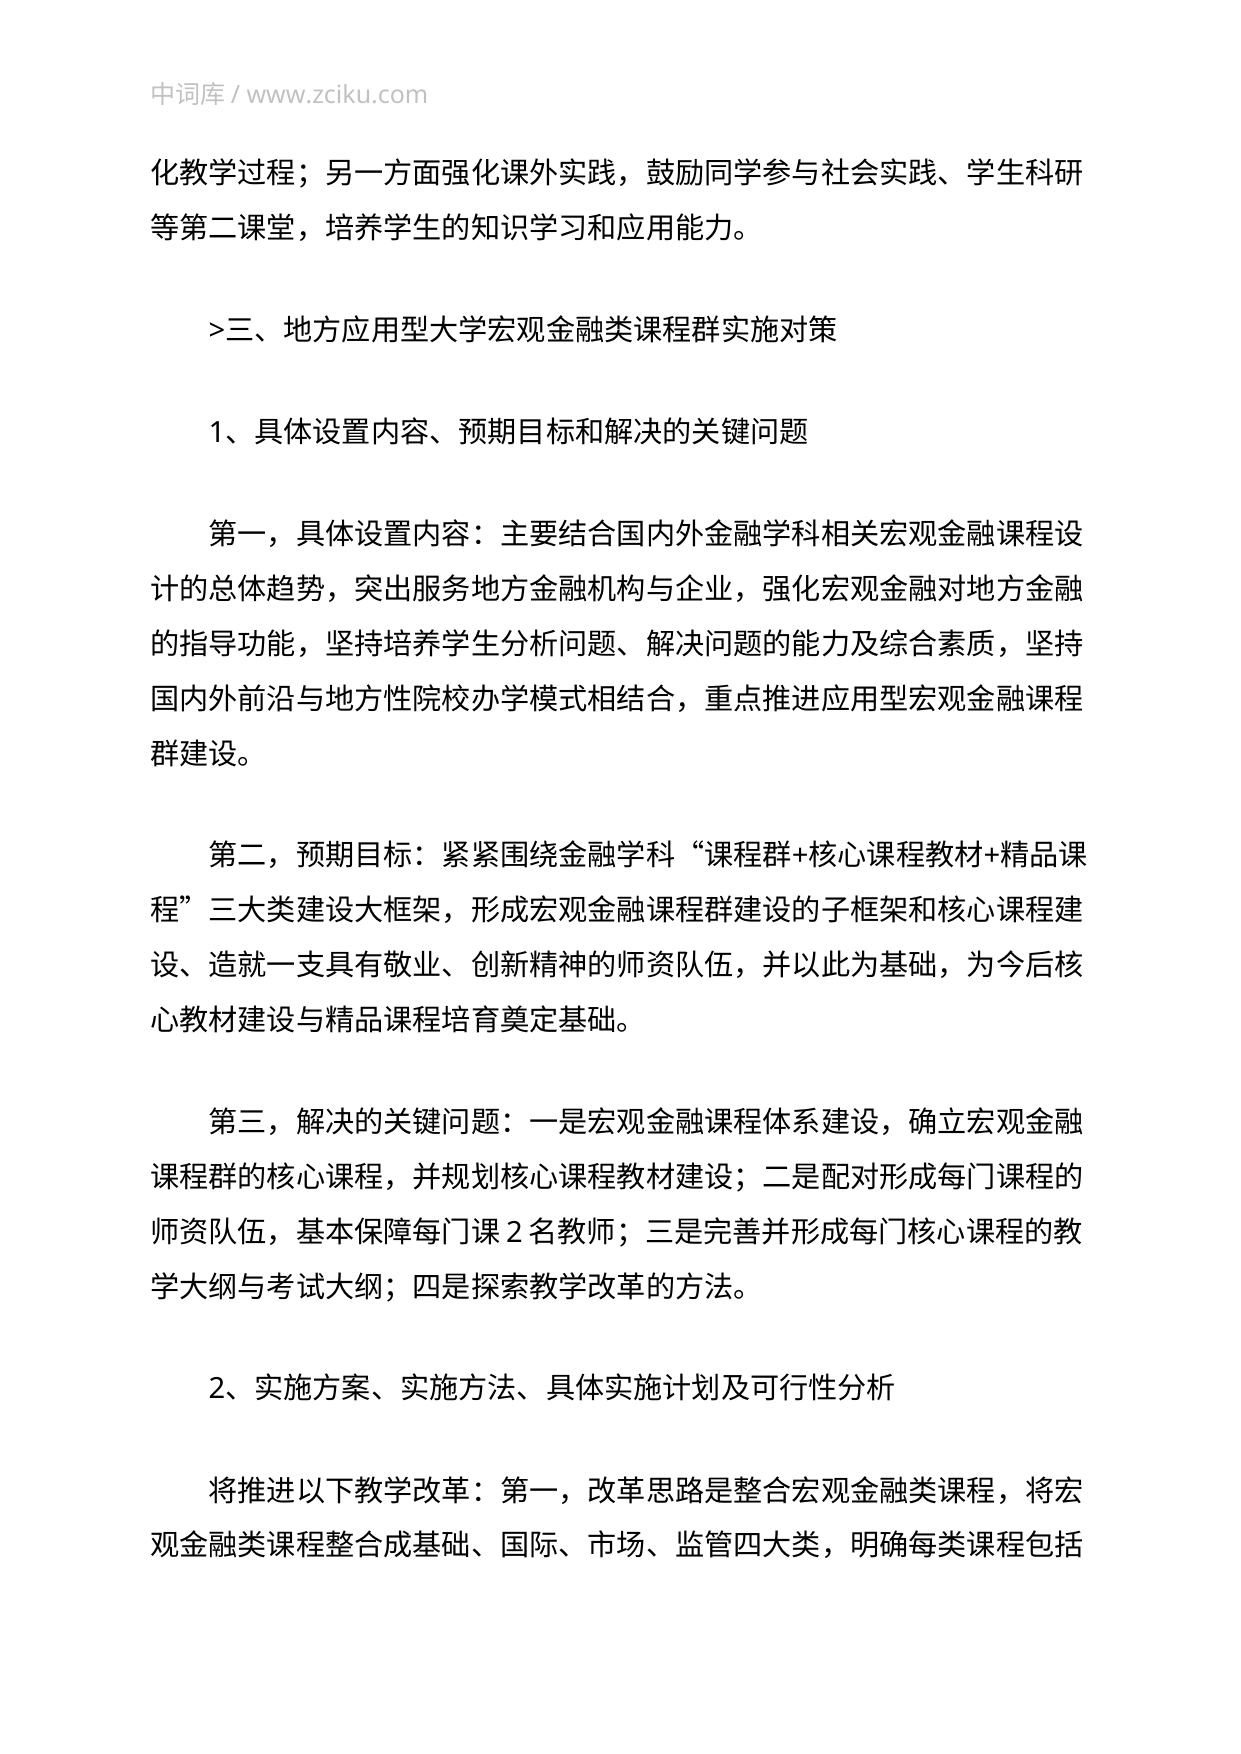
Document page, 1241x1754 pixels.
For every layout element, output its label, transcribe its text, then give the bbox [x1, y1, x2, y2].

text >三、地方应用型大学宏观金融类课程群实施对策 [150, 307, 1090, 349]
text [150, 150, 1090, 247]
text 第一，具体设置内容：主要结合国内外金融学科相关宏观金融课程设计的总体趋势，突出服务地方金融机构与企业，强化宏观金融对地方金融的指导功能，坚持培养学生分析问题、解决问题的能力及综合素质，坚持国内外前沿与地方性院校办学模式相结合，重点推进应用型宏观金融课程群建设。 [150, 511, 1090, 772]
text 1、具体设置内容、预期目标和解决的关键问题 [150, 409, 1090, 451]
text 2、实施方案、实施方法、具体实施计划及可行性分析 [150, 1365, 1090, 1407]
text 第二，预期目标：紧紧围绕金融学科“课程群+核心课程教材+精品课程”三大类建设大框架，形成宏观金融课程群建设的子框架和核心课程建设、造就一支具有敬业、创新精神的师资队伍，并以此为基础，为今后核心教材建设与精品课程培育奠定基础。 [150, 832, 1090, 1039]
text 第三，解决的关键问题：一是宏观金融课程体系建设，确立宏观金融课程群的核心课程，并规划核心课程教材建设；二是配对形成每门课程的师资队伍，基本保障每门课2名教师；三是完善并形成每门核心课程的教学大纲与考试大纲；四是探索教学改革的方法。 [150, 1098, 1090, 1306]
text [150, 1467, 1090, 1564]
